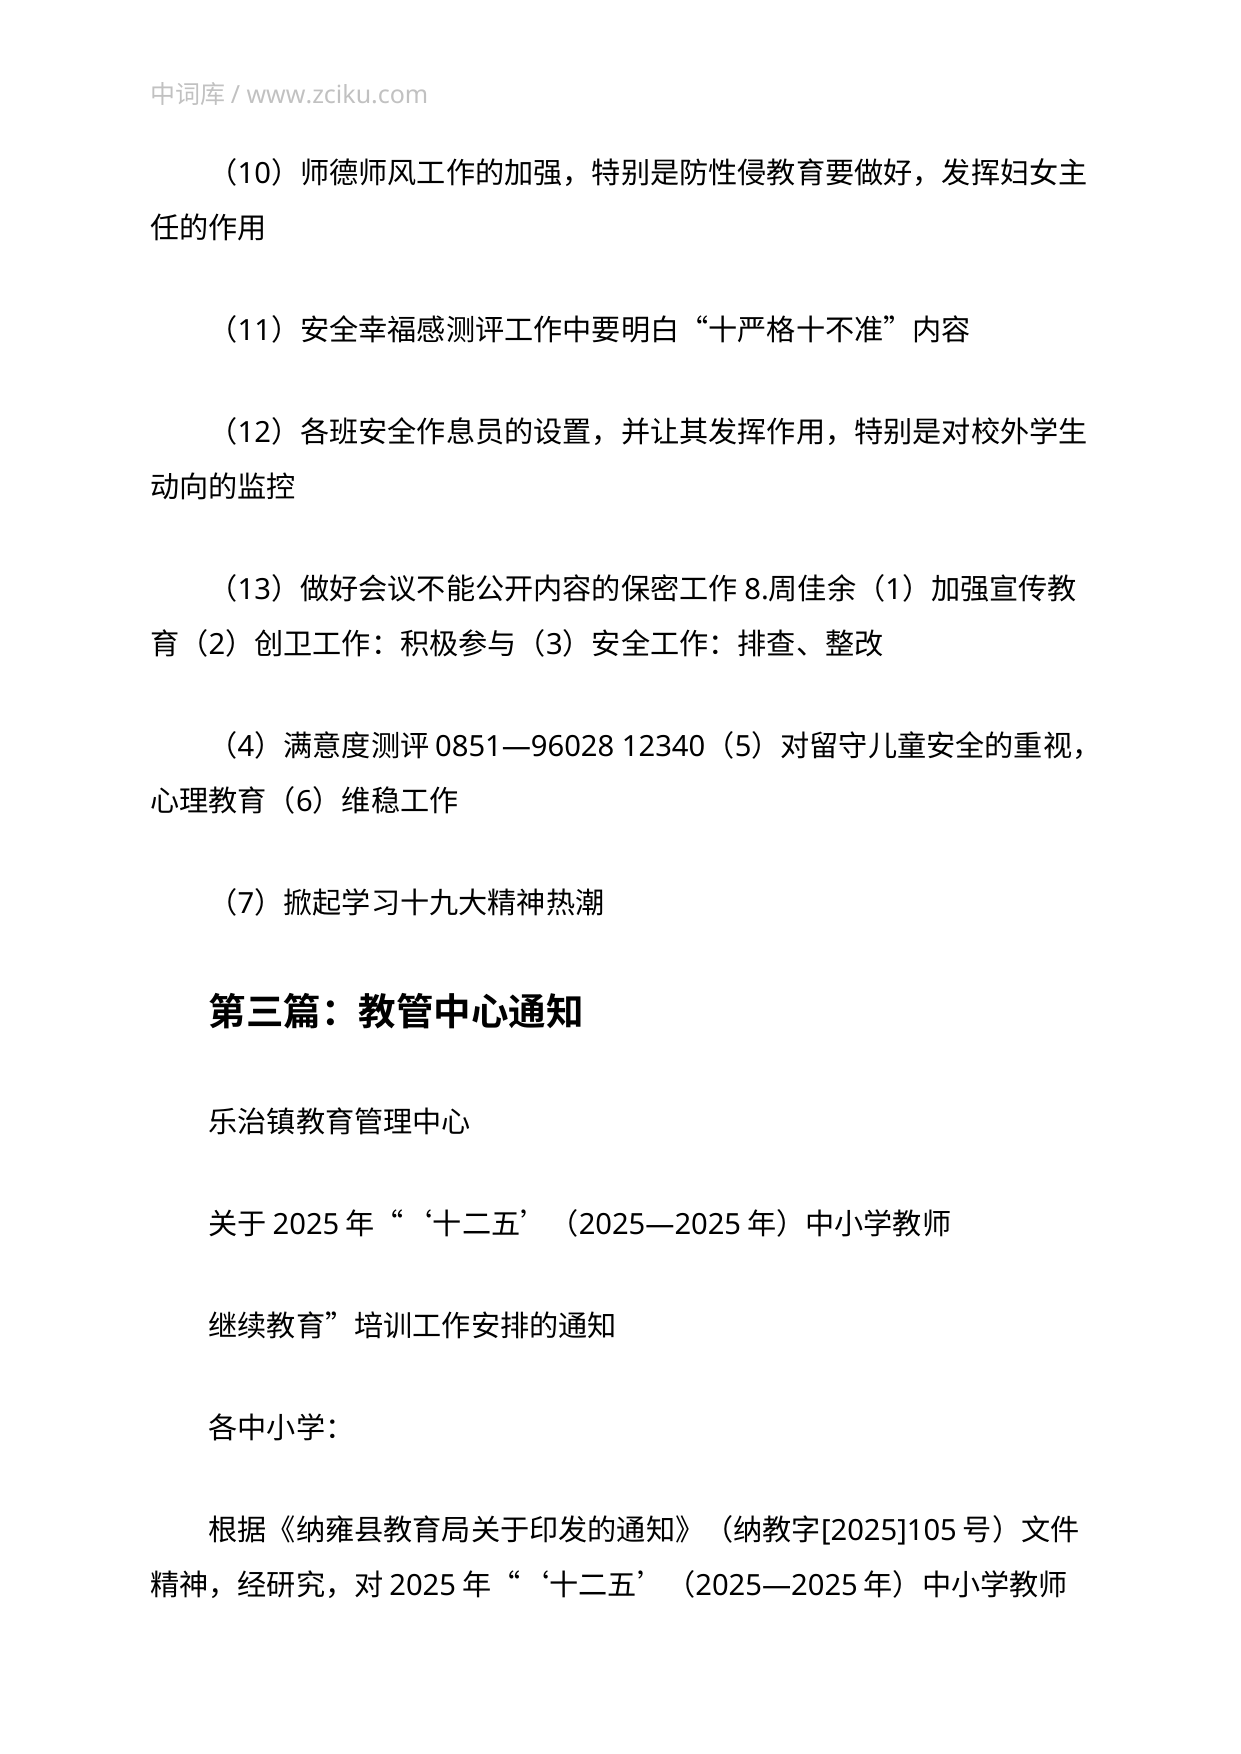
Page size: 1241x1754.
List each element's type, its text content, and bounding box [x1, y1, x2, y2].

text （4）满意度测评0851—96028 12340（5）对留守儿童安全的重视，心理教育（6）维稳工作 [150, 722, 1090, 820]
text 各中小学： [150, 1404, 1090, 1447]
text （13）做好会议不能公开内容的保密工作 8.周佳余（1）加强宣传教育（2）创卫工作：积极参与（3）安全工作：排查、整改 [150, 566, 1090, 663]
text （11）安全幸福感测评工作中要明白“十严格十不准”内容 [150, 307, 1090, 349]
text 乐治镇教育管理中心 [150, 1099, 1090, 1141]
text 继续教育”培训工作安排的通知 [150, 1303, 1090, 1345]
text （7）掀起学习十九大精神热潮 [150, 879, 1090, 922]
text 关于2025年“‘十二五’（2025—2025年）中小学教师 [150, 1201, 1090, 1243]
text （10）师德师风工作的加强，特别是防性侵教育要做好，发挥妇女主任的作用 [150, 150, 1090, 247]
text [150, 1506, 1090, 1603]
text 第三篇：教管中心通知 [150, 981, 1090, 1036]
text （12）各班安全作息员的设置，并让其发挥作用，特别是对校外学生动向的监控 [150, 409, 1090, 506]
